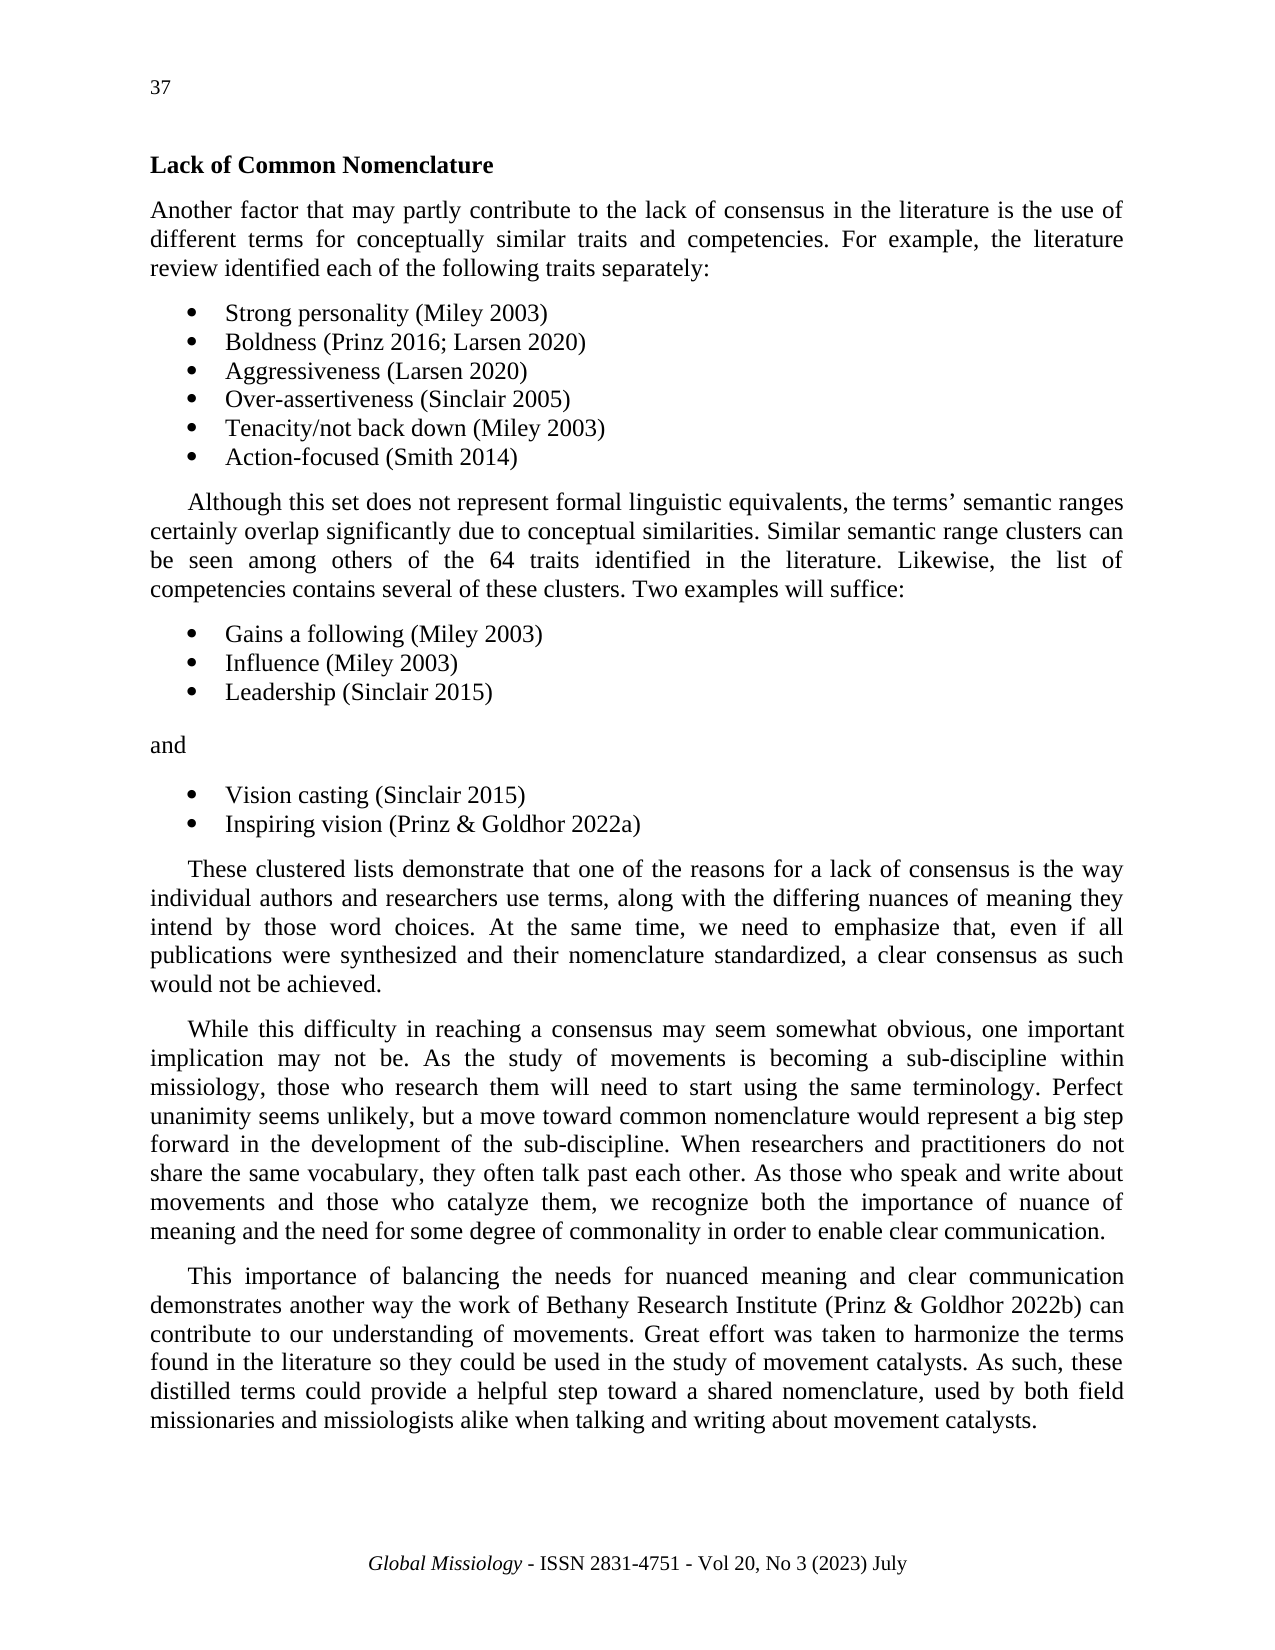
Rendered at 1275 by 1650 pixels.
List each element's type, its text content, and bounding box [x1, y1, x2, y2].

list Influence (Miley 2003) [150, 648, 1125, 677]
list Inspiring vision (Prinz & Goldhor 2022a) [150, 809, 1125, 837]
list Boldness (Prinz 2016; Larsen 2020) [150, 327, 1125, 356]
list Over-assertiveness (Sinclair 2005) [150, 384, 1125, 413]
list Strong personality (Miley 2003) [150, 298, 1125, 327]
text This importance of balancing the needs for nuanced meaning and clear communication demonstrates another way the work of Bethany Research Institute (Prinz & Goldhor 2022b) can contribute to our understanding of movements. Great effort was taken to harmonize the terms found in the literature so they could be used in the study of movement catalysts. As such, these distilled terms could provide a helpful step toward a shared nomenclature, used by both field missionaries and missiologists alike when talking and writing about movement catalysts. [150, 1261, 1125, 1434]
list Gains a following (Miley 2003) [150, 619, 1125, 648]
text Although this set does not represent formal linguistic equivalents, the terms’ semantic ranges certainly overlap significantly due to conceptual similarities. Similar semantic range clusters can be seen among others of the 64 traits identified in the literature. Likewise, the list of competencies contains several of these clusters. Two examples will suffice: [150, 487, 1125, 602]
text While this difficulty in reaching a consensus may seem somewhat obvious, one important implication may not be. As the study of movements is becoming a sub-discipline within missiology, those who research them will need to start using the same terminology. Perfect unanimity seems unlikely, but a move toward common nomenclature would represent a big step forward in the development of the sub-discipline. When researchers and practitioners do not share the same vocabulary, they often talk past each other. As those who speak and write about movements and those who catalyze them, we recognize both the importance of nuance of meaning and the need for some degree of commonality in order to enable clear communication. [150, 1014, 1125, 1244]
list Leadership (Sinclair 2015) [150, 677, 1125, 705]
list Vision casting (Sinclair 2015) [150, 780, 1125, 809]
list Action-focused (Smith 2014) [150, 442, 1125, 471]
subtitle Lack of Common Nomenclature [150, 150, 1125, 179]
text These clustered lists demonstrate that one of the reasons for a lack of consensus is the way individual authors and researchers use terms, along with the differing nuances of meaning they intend by those word choices. At the same time, we need to emphasize that, even if all publications were synthesized and their nomenclature standardized, a clear consensus as such would not be achieved. [150, 854, 1125, 998]
text and [150, 730, 1125, 759]
list Aggressiveness (Larsen 2020) [150, 356, 1125, 384]
text Another factor that may partly contribute to the lack of consensus in the literature is the use of different terms for conceptually similar traits and competencies. For example, the literature review identified each of the following traits separately: [150, 195, 1125, 282]
list Tenacity/not back down (Miley 2003) [150, 413, 1125, 442]
